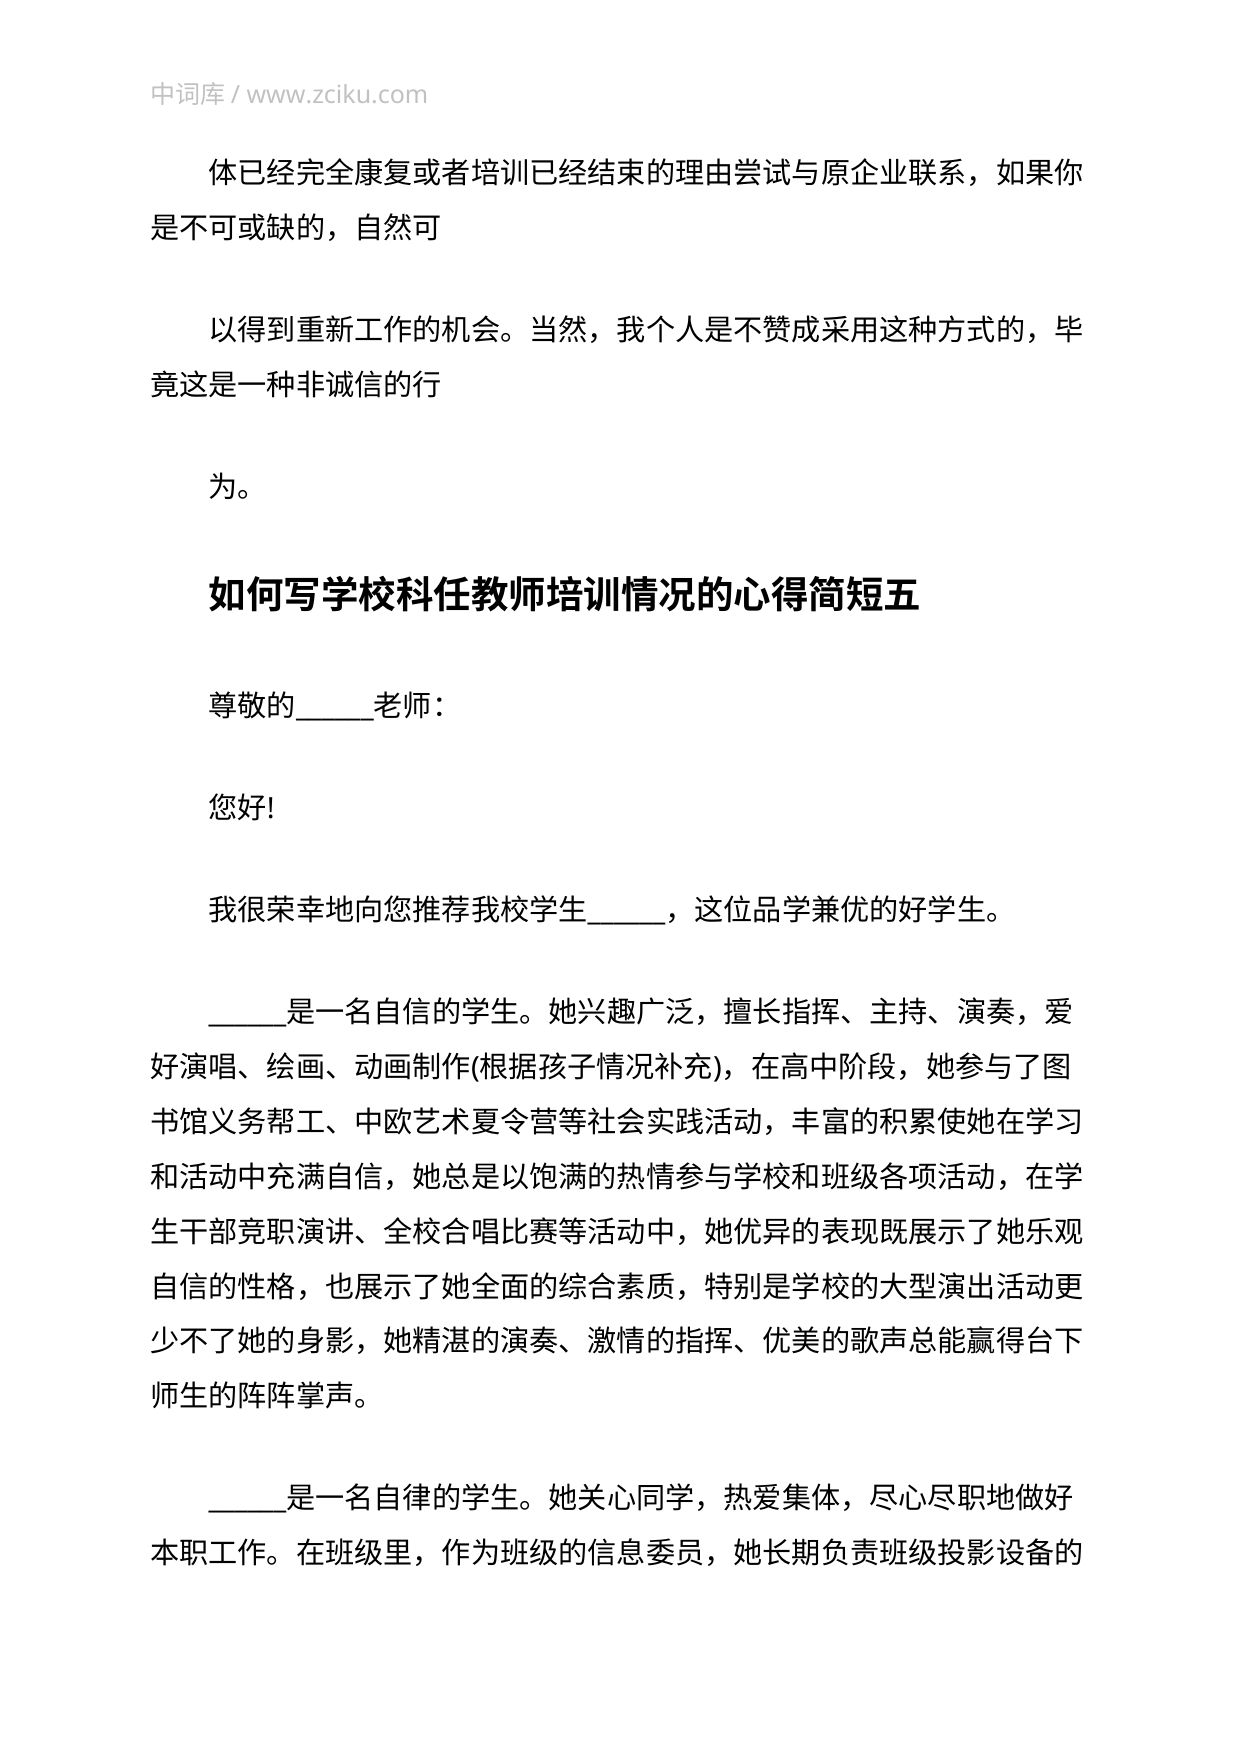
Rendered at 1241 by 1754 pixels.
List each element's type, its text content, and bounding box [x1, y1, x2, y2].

text 您好! [150, 784, 1090, 827]
text 体已经完全康复或者培训已经结束的理由尝试与原企业联系，如果你是不可或缺的，自然可 [150, 150, 1090, 247]
text ______是一名自信的学生。她兴趣广泛，擅长指挥、主持、演奏，爱好演唱、绘画、动画制作(根据孩子情况补充)，在高中阶段，她参与了图书馆义务帮工、中欧艺术夏令营等社会实践活动，丰富的积累使她在学习和活动中充满自信，她总是以饱满的热情参与学校和班级各项活动，在学生干部竞职演讲、全校合唱比赛等活动中，她优异的表现既展示了她乐观自信的性格，也展示了她全面的综合素质，特别是学校的大型演出活动更少不了她的身影，她精湛的演奏、激情的指挥、优美的歌声总能赢得台下师生的阵阵掌声。 [150, 988, 1090, 1415]
text 尊敬的______老师： [150, 682, 1090, 725]
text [150, 1475, 1090, 1572]
text 以得到重新工作的机会。当然，我个人是不赞成采用这种方式的，毕竟这是一种非诚信的行 [150, 307, 1090, 404]
text 如何写学校科任教师培训情况的心得简短五 [150, 565, 1090, 619]
text 我很荣幸地向您推荐我校学生______，这位品学兼优的好学生。 [150, 886, 1090, 929]
text 为。 [150, 463, 1090, 506]
